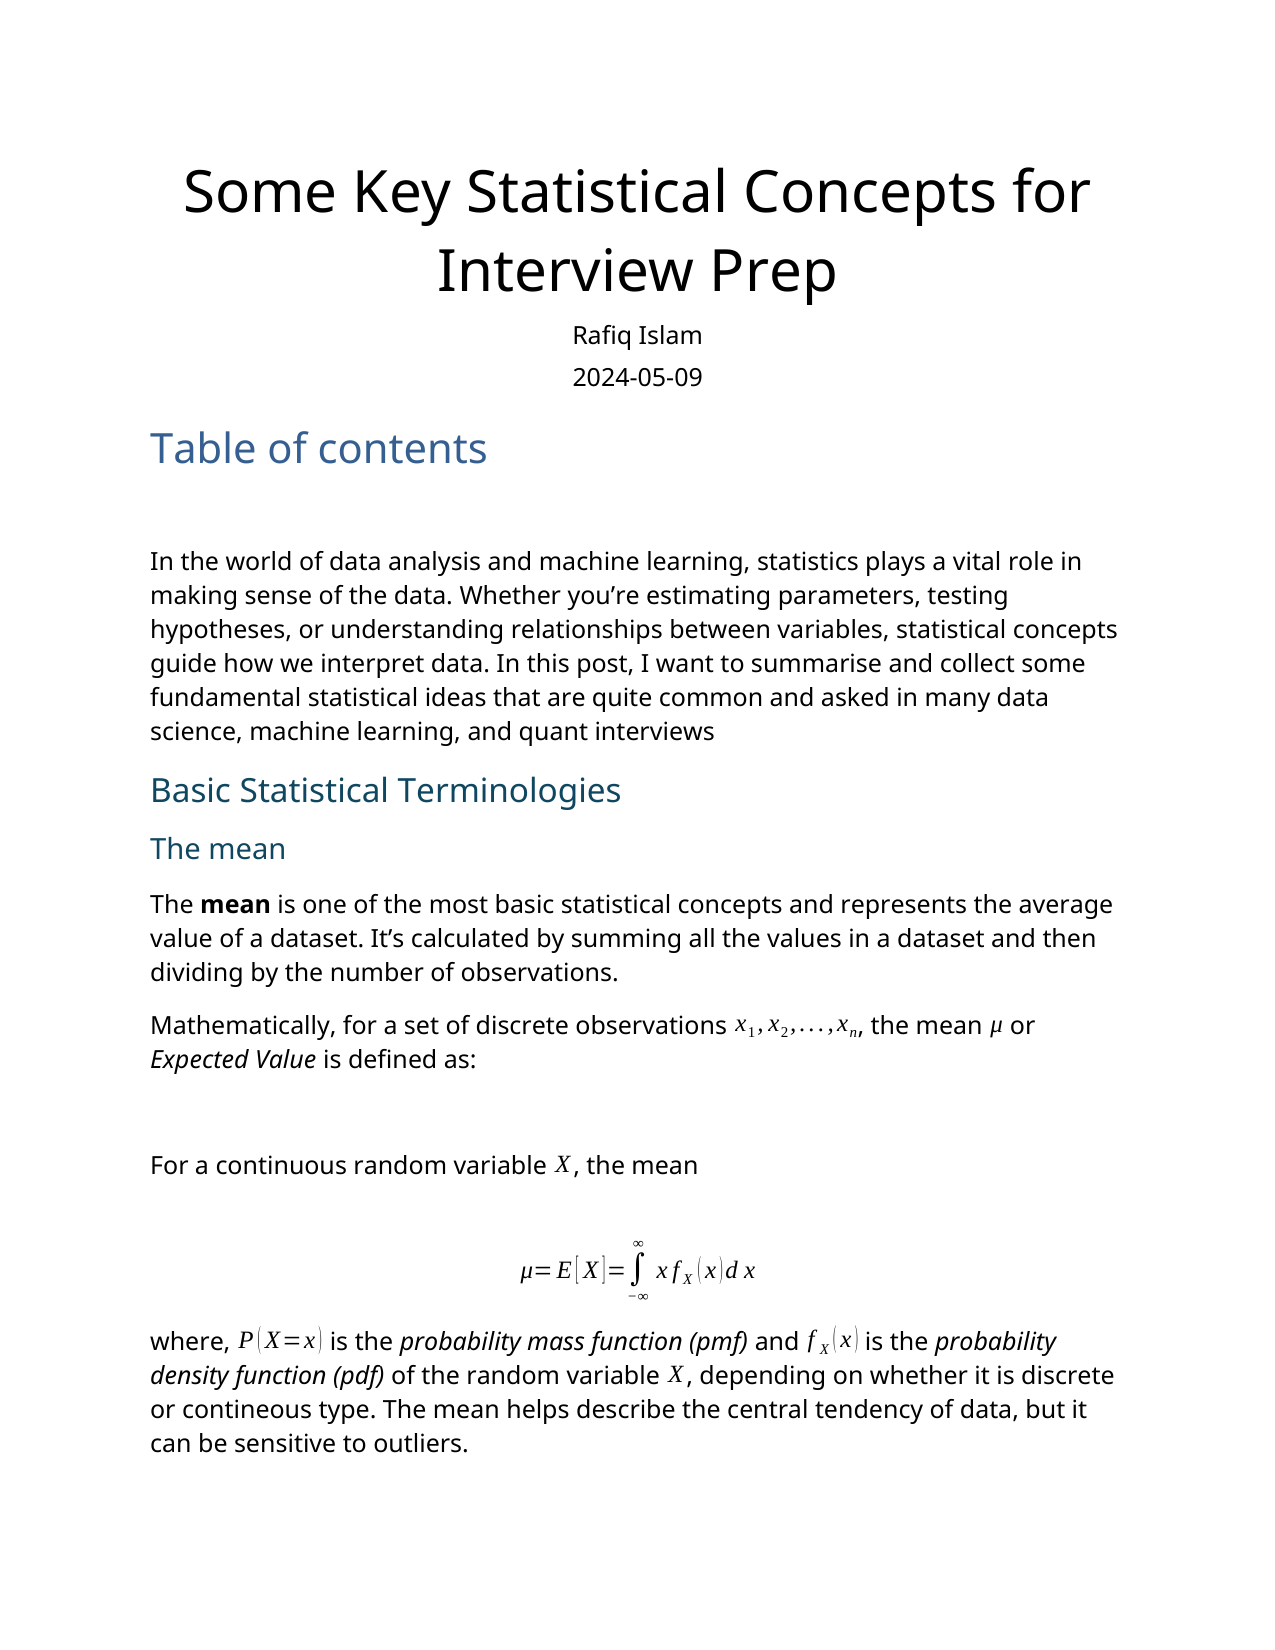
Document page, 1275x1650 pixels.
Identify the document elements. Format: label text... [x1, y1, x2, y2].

subtitle The mean [150, 828, 1125, 868]
text where, is the probability mass function (pmf) and is the probability density function (pdf) of the random variable , depending on whether it is discrete or contineous type. The mean helps describe the central tendency of data, but it can be sensitive to outliers. [150, 1324, 1125, 1460]
text Mathematically, for a set of discrete observations , the mean or Expected Value is defined as: [150, 1008, 1125, 1076]
subtitle Basic Statistical Terminologies [150, 766, 1125, 812]
text Rafiq Islam [150, 317, 1125, 351]
title Some Key Statistical Concepts for Interview Prep [150, 150, 1125, 309]
text For a continuous random variable , the mean [150, 1147, 1125, 1216]
text 2024-05-09 [150, 360, 1125, 394]
text The mean is one of the most basic statistical concepts and represents the average value of a dataset. It’s calculated by summing all the values in a dataset and then dividing by the number of observations. [150, 887, 1125, 989]
text In the world of data analysis and machine learning, statistics plays a vital role in making sense of the data. Whether you’re estimating parameters, testing hypotheses, or understanding relationships between variables, statistical concepts guide how we interpret data. In this post, I want to summarise and collect some fundamental statistical ideas that are quite common and asked in many data science, machine learning, and quant interviews [150, 543, 1125, 748]
